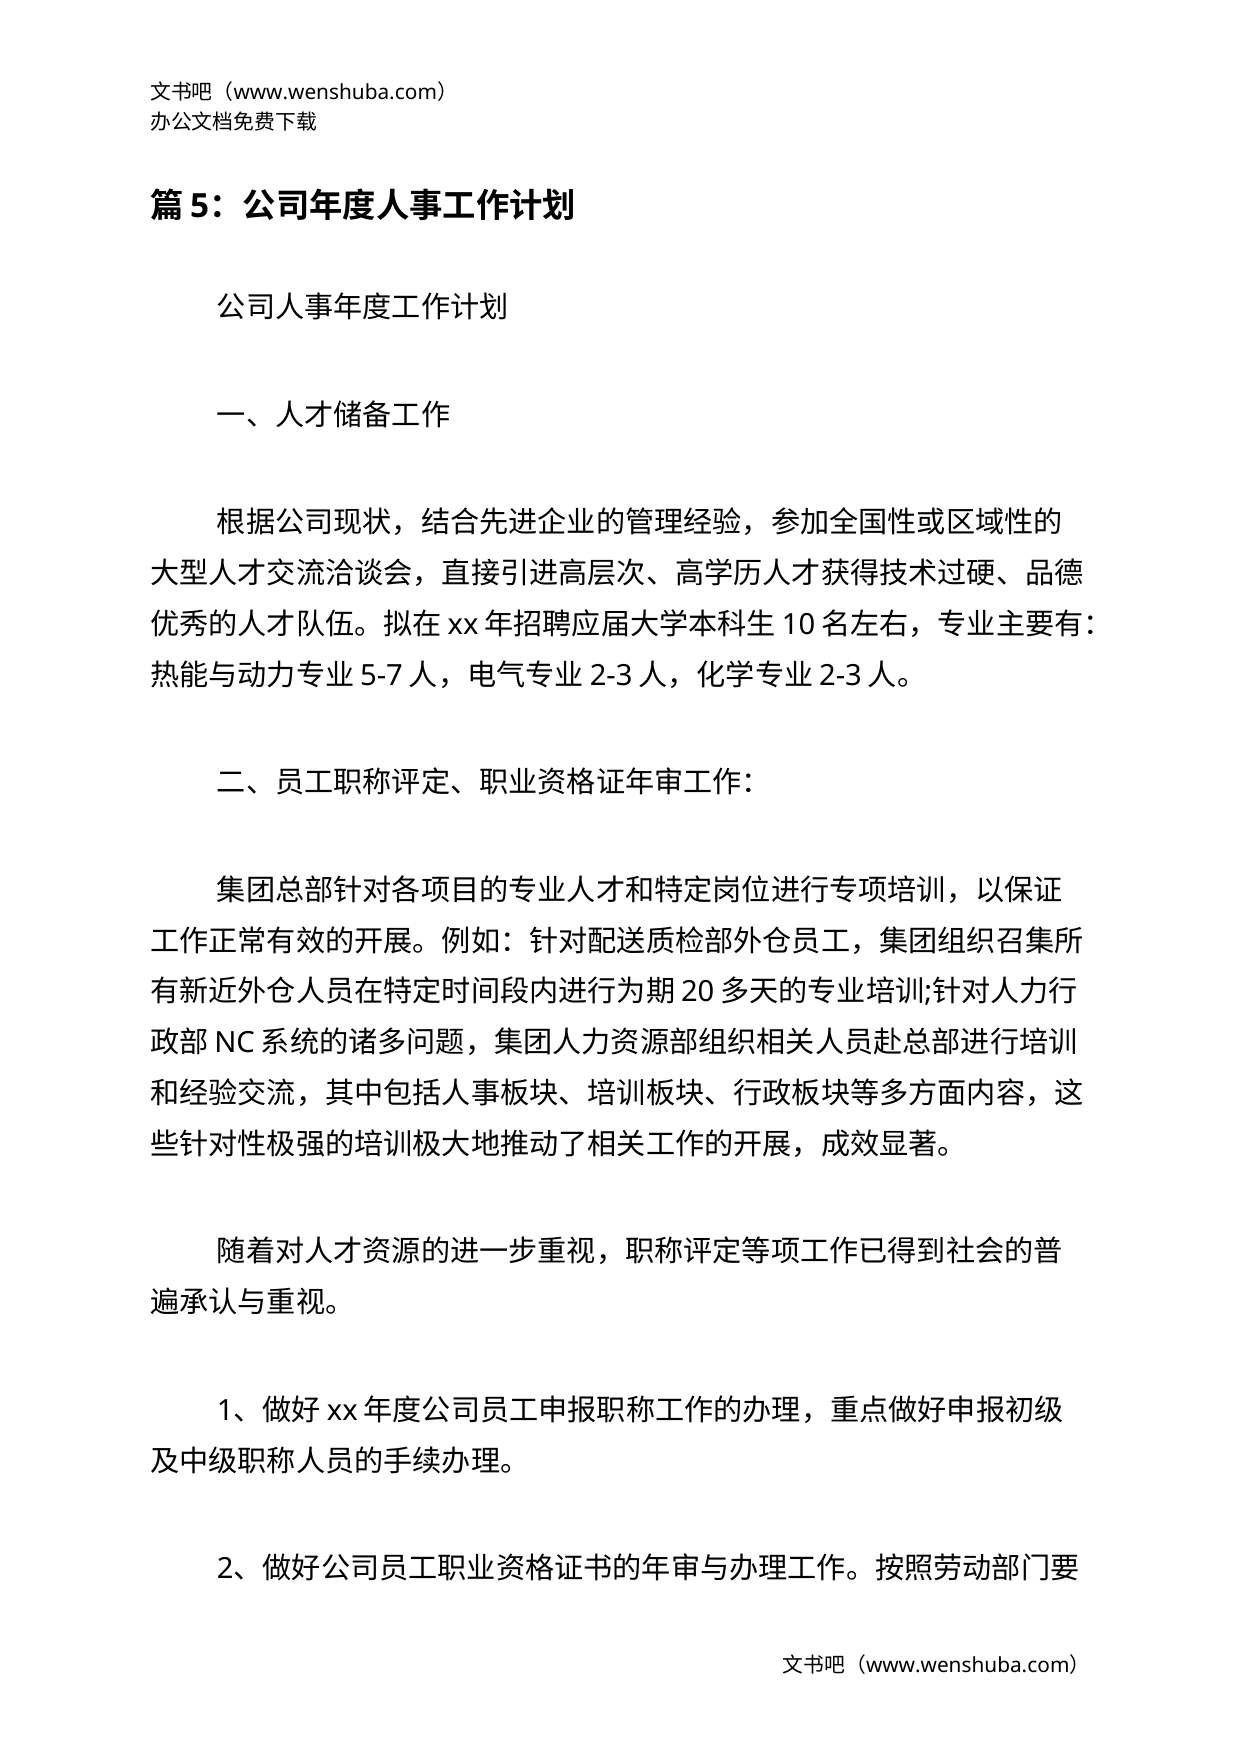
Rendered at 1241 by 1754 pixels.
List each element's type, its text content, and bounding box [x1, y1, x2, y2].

text 篇5：公司年度人事工作计划 [150, 178, 1090, 227]
text 根据公司现状，结合先进企业的管理经验，参加全国性或区域性的大型人才交流洽谈会，直接引进高层次、高学历人才获得技术过硬、品德优秀的人才队伍。拟在xx年招聘应届大学本科生10名左右，专业主要有：热能与动力专业5-7人，电气专业2-3人，化学专业2-3人。 [150, 499, 1090, 694]
text 集团总部针对各项目的专业人才和特定岗位进行专项培训，以保证工作正常有效的开展。例如：针对配送质检部外仓员工，集团组织召集所有新近外仓人员在特定时间段内进行为期20多天的专业培训;针对人力行政部NC系统的诸多问题，集团人力资源部组织相关人员赴总部进行培训和经验交流，其中包括人事板块、培训板块、行政板块等多方面内容，这些针对性极强的培训极大地推动了相关工作的开展，成效显著。 [150, 867, 1090, 1163]
text 1、做好xx年度公司员工申报职称工作的办理，重点做好申报初级及中级职称人员的手续办理。 [150, 1386, 1090, 1479]
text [150, 1545, 1090, 1587]
text 公司人事年度工作计划 [150, 284, 1090, 326]
text 二、员工职称评定、职业资格证年审工作： [150, 759, 1090, 801]
text 一、人才储备工作 [150, 391, 1090, 434]
text 随着对人才资源的进一步重视，职称评定等项工作已得到社会的普遍承认与重视。 [150, 1228, 1090, 1321]
